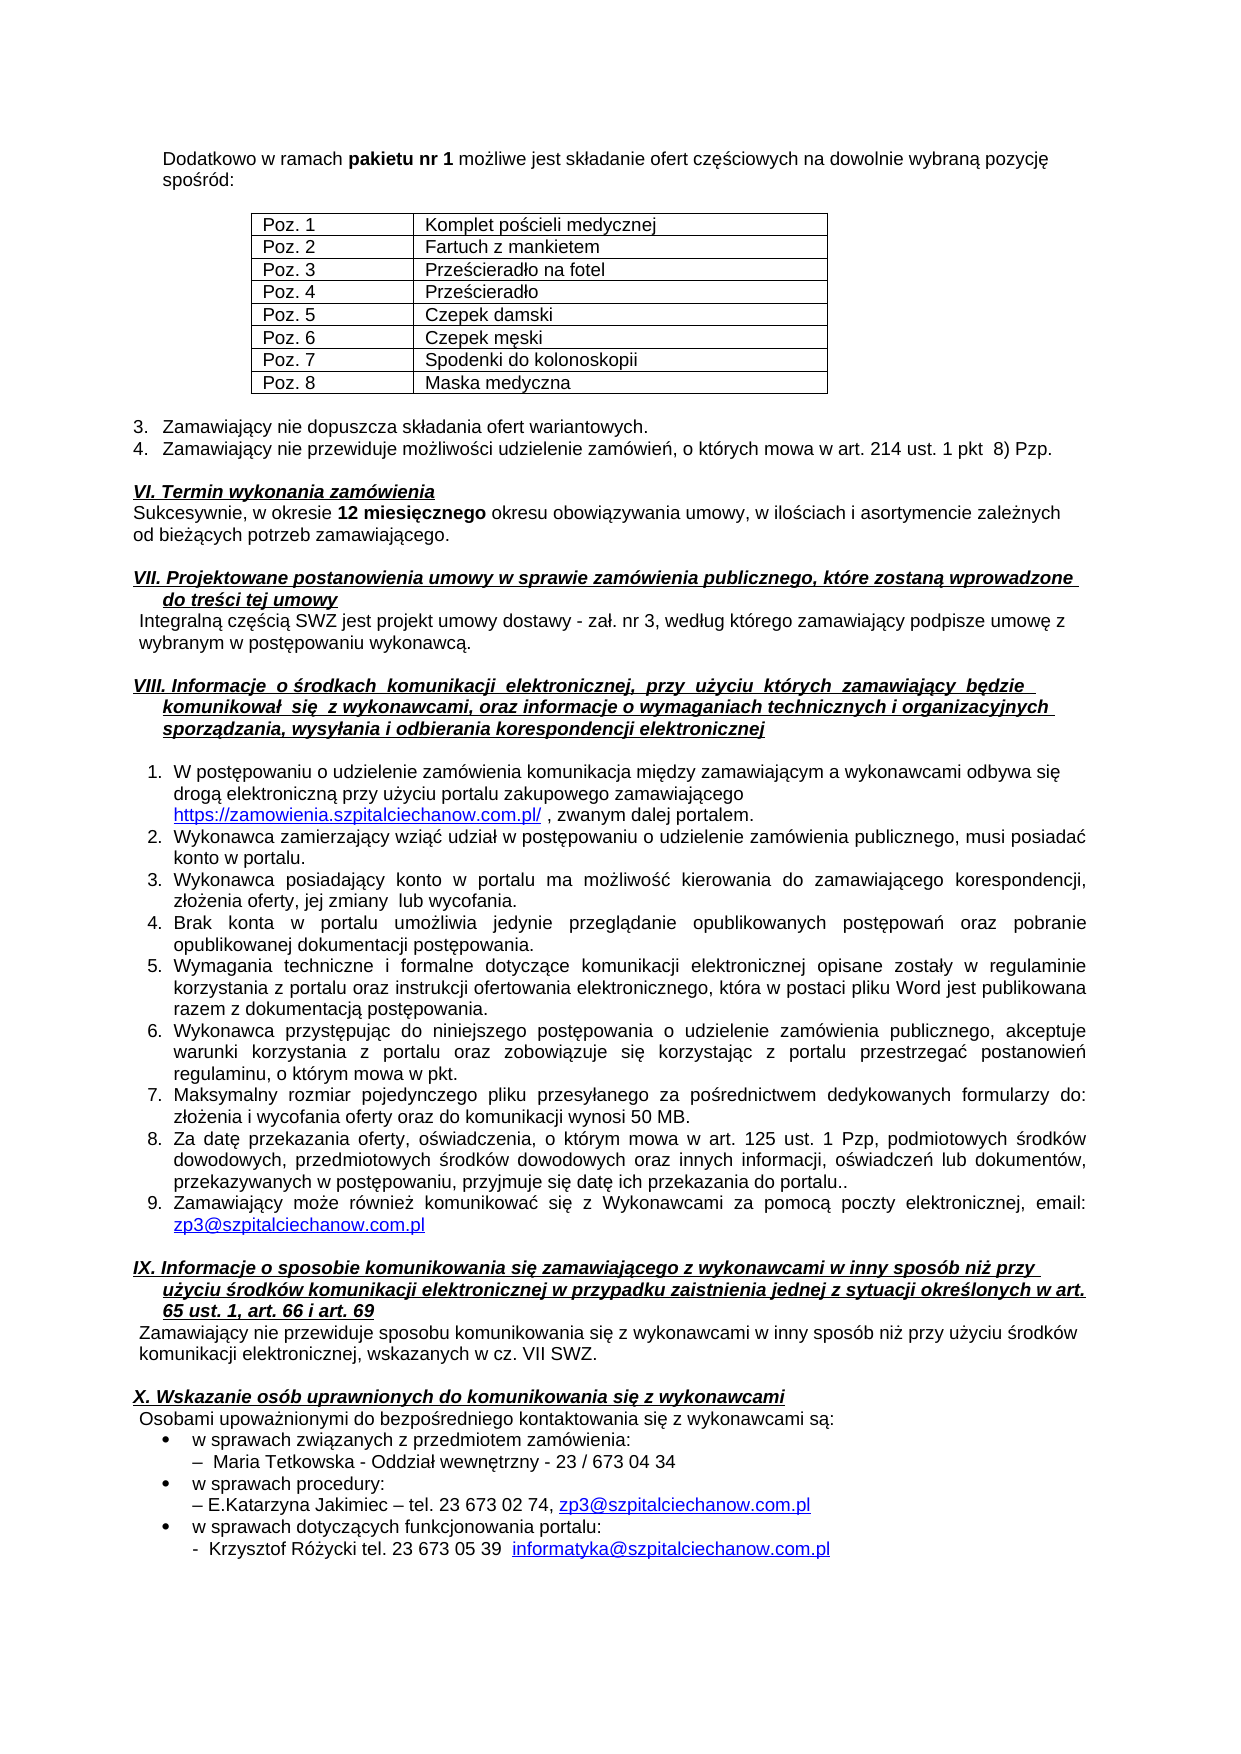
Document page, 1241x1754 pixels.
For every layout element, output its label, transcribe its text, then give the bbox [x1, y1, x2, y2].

text Dodatkowo w ramach pakietu nr 1 możliwe jest składanie ofert częściowych na dowolnie wybraną pozycję spośród: [162, 148, 1087, 191]
table_cell Maska medyczna [414, 372, 827, 393]
table_cell Prześcieradło na fotel [414, 259, 827, 280]
table_cell Czepek męski [414, 326, 827, 348]
list Maksymalny rozmiar pojedynczego pliku przesyłanego za pośrednictwem dedykowanych formularzy do: złożenia i wycofania oferty oraz do komunikacji wynosi 50 MB. [147, 1084, 1087, 1127]
table_cell Poz. 7 [252, 349, 413, 371]
table_cell Spodenki do kolonoskopii [414, 349, 827, 371]
list Zamawiający nie przewiduje możliwości udzielenie zamówień, o których mowa w art. 214 ust. 1 pkt 8) Pzp. [133, 437, 1087, 459]
list Zamawiający nie dopuszcza składania ofert wariantowych. [133, 416, 1087, 437]
text Osobami upoważnionymi do bezpośredniego kontaktowania się z wykonawcami są: [139, 1408, 1092, 1429]
text VII. Projektowane postanowienia umowy w sprawie zamówienia publicznego, które zostaną wprowadzone do treści tej umowy [133, 567, 1092, 610]
table_cell Poz. 5 [252, 304, 413, 325]
list w sprawach procedury: – E.Katarzyna Jakimiec – tel. 23 673 02 74, zp3@szpitalciechanow.com.pl [162, 1472, 1087, 1516]
list Wykonawca przystępując do niniejszego postępowania o udzielenie zamówienia publicznego, akceptuje warunki korzystania z portalu oraz zobowiązuje się korzystając z portalu przestrzegać postanowień regulaminu, o którym mowa w pkt. [147, 1019, 1087, 1084]
table_cell Poz. 6 [252, 326, 413, 348]
table_cell Czepek damski [414, 304, 827, 325]
table_header Komplet pościeli medycznej [414, 214, 827, 235]
table_cell Poz. 3 [252, 259, 413, 280]
list Wykonawca posiadający konto w portalu ma możliwość kierowania do zamawiającego korespondencji, złożenia oferty, jej zmiany lub wycofania. [147, 869, 1087, 912]
list Brak konta w portalu umożliwia jedynie przeglądanie opublikowanych postępowań oraz pobranie opublikowanej dokumentacji postępowania. [147, 912, 1087, 955]
table_cell Fartuch z mankietem [414, 236, 827, 258]
text – Maria Tetkowska - Oddział wewnętrzny - 23 / 673 04 34 [192, 1451, 1087, 1472]
text VI. Termin wykonania zamówienia [133, 481, 1092, 502]
table_cell Poz. 8 [252, 372, 413, 393]
list w sprawach związanych z przedmiotem zamówienia: [162, 1429, 1087, 1451]
text Sukcesywnie, w okresie 12 miesięcznego okresu obowiązywania umowy, w ilościach i asortymencie zależnych od bieżących potrzeb zamawiającego. [133, 502, 1087, 545]
table_cell Poz. 4 [252, 281, 413, 303]
text IX. Informacje o sposobie komunikowania się zamawiającego z wykonawcami w inny sposób niż przy użyciu środków komunikacji elektronicznej w przypadku zaistnienia jednej z sytuacji określonych w art. 65 ust. 1, art. 66 i art. 69 [133, 1257, 1092, 1321]
table_cell Prześcieradło [414, 281, 827, 303]
text Zamawiający nie przewiduje sposobu komunikowania się z wykonawcami w inny sposób niż przy użyciu środków komunikacji elektronicznej, wskazanych w cz. VII SWZ. [139, 1321, 1087, 1364]
list Wymagania techniczne i formalne dotyczące komunikacji elektronicznej opisane zostały w regulaminie korzystania z portalu oraz instrukcji ofertowania elektronicznego, która w postaci pliku Word jest publikowana razem z dokumentacją postępowania. [147, 955, 1087, 1019]
table_cell Poz. 2 [252, 236, 413, 258]
list W postępowaniu o udzielenie zamówienia komunikacja między zamawiającym a wykonawcami odbywa się drogą elektroniczną przy użyciu portalu zakupowego zamawiającego https://zamowienia.szpitalciechanow.com.pl/ , zwanym dalej portalem. [147, 761, 1087, 826]
text X. Wskazanie osób uprawnionych do komunikowania się z wykonawcami [133, 1386, 1092, 1408]
list Wykonawca zamierzający wziąć udział w postępowaniu o udzielenie zamówienia publicznego, musi posiadać konto w portalu. [147, 826, 1087, 869]
list w sprawach dotyczących funkcjonowania portalu: - Krzysztof Różycki tel. 23 673 05 39 informatyka@szpitalciechanow.com.pl [162, 1516, 1087, 1559]
text VIII. Informacje o środkach komunikacji elektronicznej, przy użyciu których zamawiający będzie komunikował się z wykonawcami, oraz informacje o wymaganiach technicznych i organizacyjnych sporządzania, wysyłania i odbierania korespondencji elektronicznej [133, 674, 1092, 739]
list Zamawiający może również komunikować się z Wykonawcami za pomocą poczty elektronicznej, email: zp3@szpitalciechanow.com.pl [147, 1192, 1087, 1235]
text Integralną częścią SWZ jest projekt umowy dostawy - zał. nr 3, według którego zamawiający podpisze umowę z wybranym w postępowaniu wykonawcą. [139, 610, 1087, 653]
table_header Poz. 1 [252, 214, 413, 235]
list Za datę przekazania oferty, oświadczenia, o którym mowa w art. 125 ust. 1 Pzp, podmiotowych środków dowodowych, przedmiotowych środków dowodowych oraz innych informacji, oświadczeń lub dokumentów, przekazywanych w postępowaniu, przyjmuje się datę ich przekazania do portalu.. [147, 1127, 1087, 1192]
